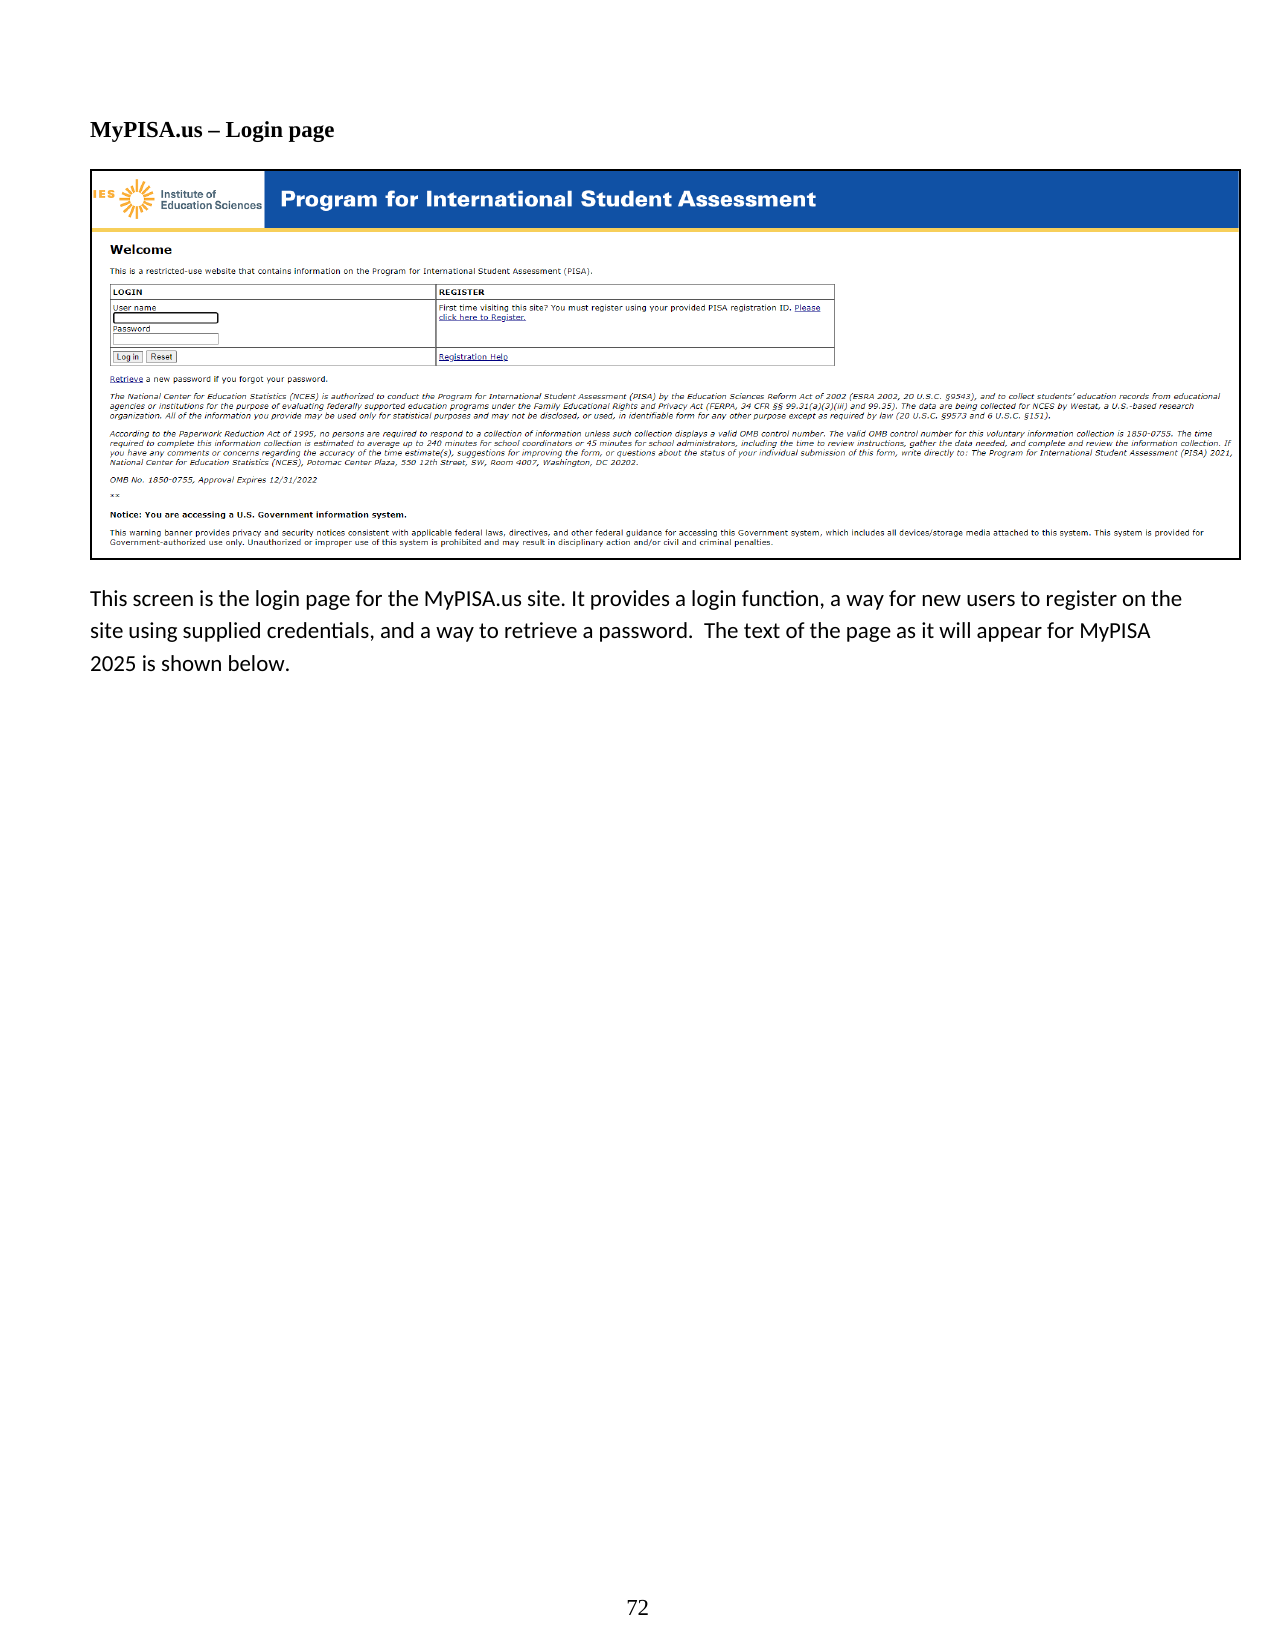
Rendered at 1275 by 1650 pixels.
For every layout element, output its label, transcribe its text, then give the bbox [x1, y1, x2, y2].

text MyPISA.us – Login page [90, 116, 1185, 143]
picture [92, 171, 1239, 558]
text This screen is the login page for the MyPISA.us site. It provides a login function, a way for new users to register on the site using supplied credentials, and a way to retrieve a password. The text of the page as it will appear for MyPISA 2025 is shown below. [90, 584, 1185, 677]
